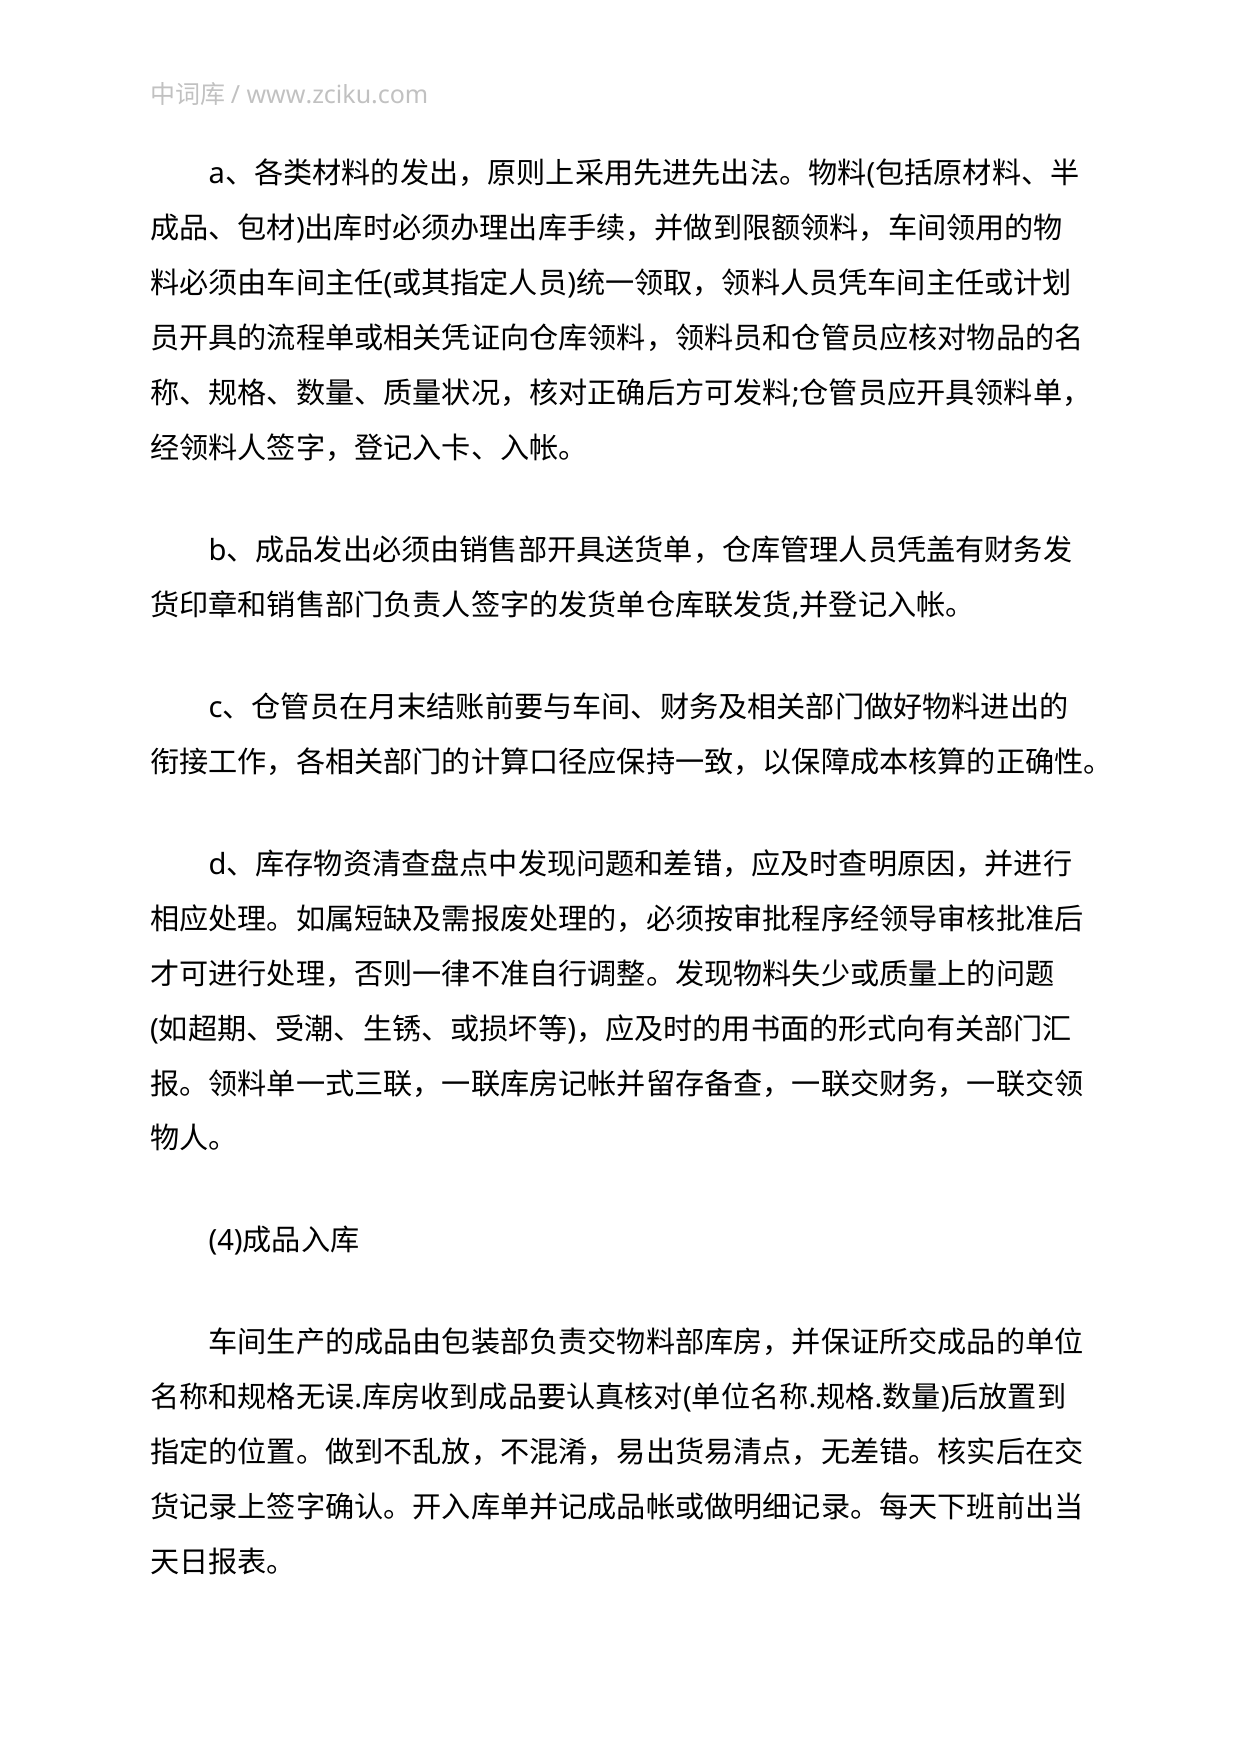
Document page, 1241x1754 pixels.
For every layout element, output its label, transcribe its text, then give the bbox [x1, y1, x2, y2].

text a、各类材料的发出，原则上采用先进先出法。物料(包括原材料、半成品、包材)出库时必须办理出库手续，并做到限额领料，车间领用的物料必须由车间主任(或其指定人员)统一领取，领料人员凭车间主任或计划员开具的流程单或相关凭证向仓库领料，领料员和仓管员应核对物品的名称、规格、数量、质量状况，核对正确后方可发料;仓管员应开具领料单，经领料人签字，登记入卡、入帐。 [150, 150, 1090, 467]
text b、成品发出必须由销售部开具送货单，仓库管理人员凭盖有财务发货印章和销售部门负责人签字的发货单仓库联发货,并登记入帐。 [150, 527, 1090, 624]
text c、仓管员在月末结账前要与车间、财务及相关部门做好物料进出的衔接工作，各相关部门的计算口径应保持一致，以保障成本核算的正确性。 [150, 684, 1090, 781]
text d、库存物资清查盘点中发现问题和差错，应及时查明原因，并进行相应处理。如属短缺及需报废处理的，必须按审批程序经领导审核批准后才可进行处理，否则一律不准自行调整。发现物料失少或质量上的问题(如超期、受潮、生锈、或损坏等)，应及时的用书面的形式向有关部门汇报。领料单一式三联，一联库房记帐并留存备查，一联交财务，一联交领物人。 [150, 840, 1090, 1157]
text (4)成品入库 [150, 1217, 1090, 1259]
text 车间生产的成品由包装部负责交物料部库房，并保证所交成品的单位名称和规格无误.库房收到成品要认真核对(单位名称.规格.数量)后放置到指定的位置。做到不乱放，不混淆，易出货易清点，无差错。核实后在交货记录上签字确认。开入库单并记成品帐或做明细记录。每天下班前出当天日报表。 [150, 1319, 1090, 1581]
